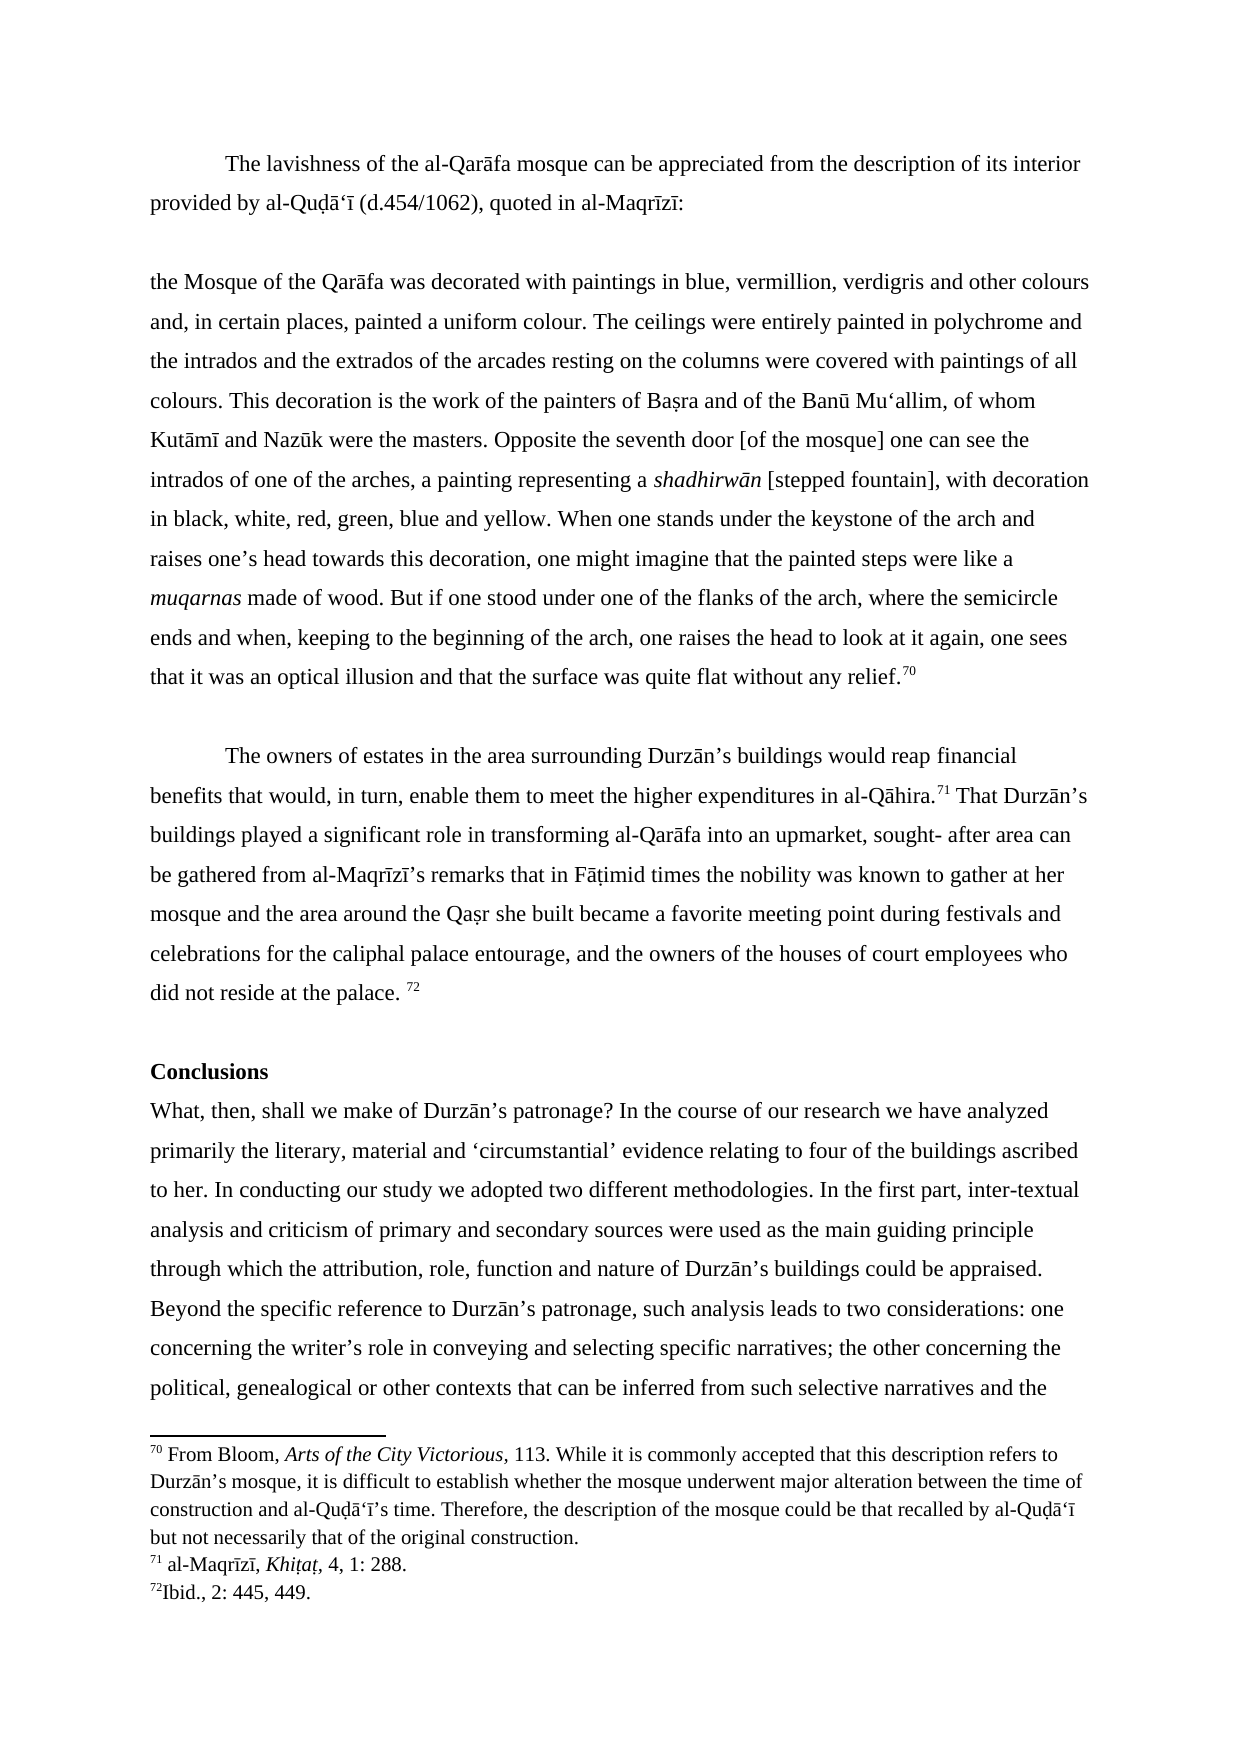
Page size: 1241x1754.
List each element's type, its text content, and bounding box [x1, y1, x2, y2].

text the Mosque of the Qarāfa was decorated with paintings in blue, vermillion, verdigris and other colours and, in certain places, painted a uniform colour. The ceilings were entirely painted in polychrome and the intrados and the extrados of the arcades resting on the columns were covered with paintings of all colours. This decoration is the work of the painters of Baṣra and of the Banū Mu‘allim, of whom Kutāmī and Nazūk were the masters. Opposite the seventh door [of the mosque] one can see the intrados of one of the arches, a painting representing a shadhirwān [stepped fountain], with decoration in black, white, red, green, blue and yellow. When one stands under the keystone of the arch and raises one’s head towards this decoration, one might imagine that the painted steps were like a muqarnas made of wood. But if one stood under one of the flanks of the arch, where the semicircle ends and when, keeping to the beginning of the arch, one raises the head to look at it again, one sees that it was an optical illusion and that the surface was quite flat without any relief. [150, 268, 1090, 689]
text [150, 1097, 1090, 1400]
text The owners of estates in the area surrounding Durzān’s buildings would reap financial benefits that would, in turn, enable them to meet the higher expenditures in al-Qāhira. That Durzān’s buildings played a significant role in transforming al-Qarāfa into an upmarket, sought- after area can be gathered from al-Maqrīzī’s remarks that in Fāṭimid times the nobility was known to gather at her mosque and the area around the Qaṣr she built became a favorite meeting point during festivals and celebrations for the caliphal palace entourage, and the owners of the houses of court employees who did not reside at the palace. [150, 742, 1090, 1005]
text Conclusions [150, 1058, 1090, 1084]
text The lavishness of the al-Qarāfa mosque can be appreciated from the description of its interior provided by al-Quḍā‘ī (d.454/1062), quoted in al-Maqrīzī: [150, 150, 1090, 216]
